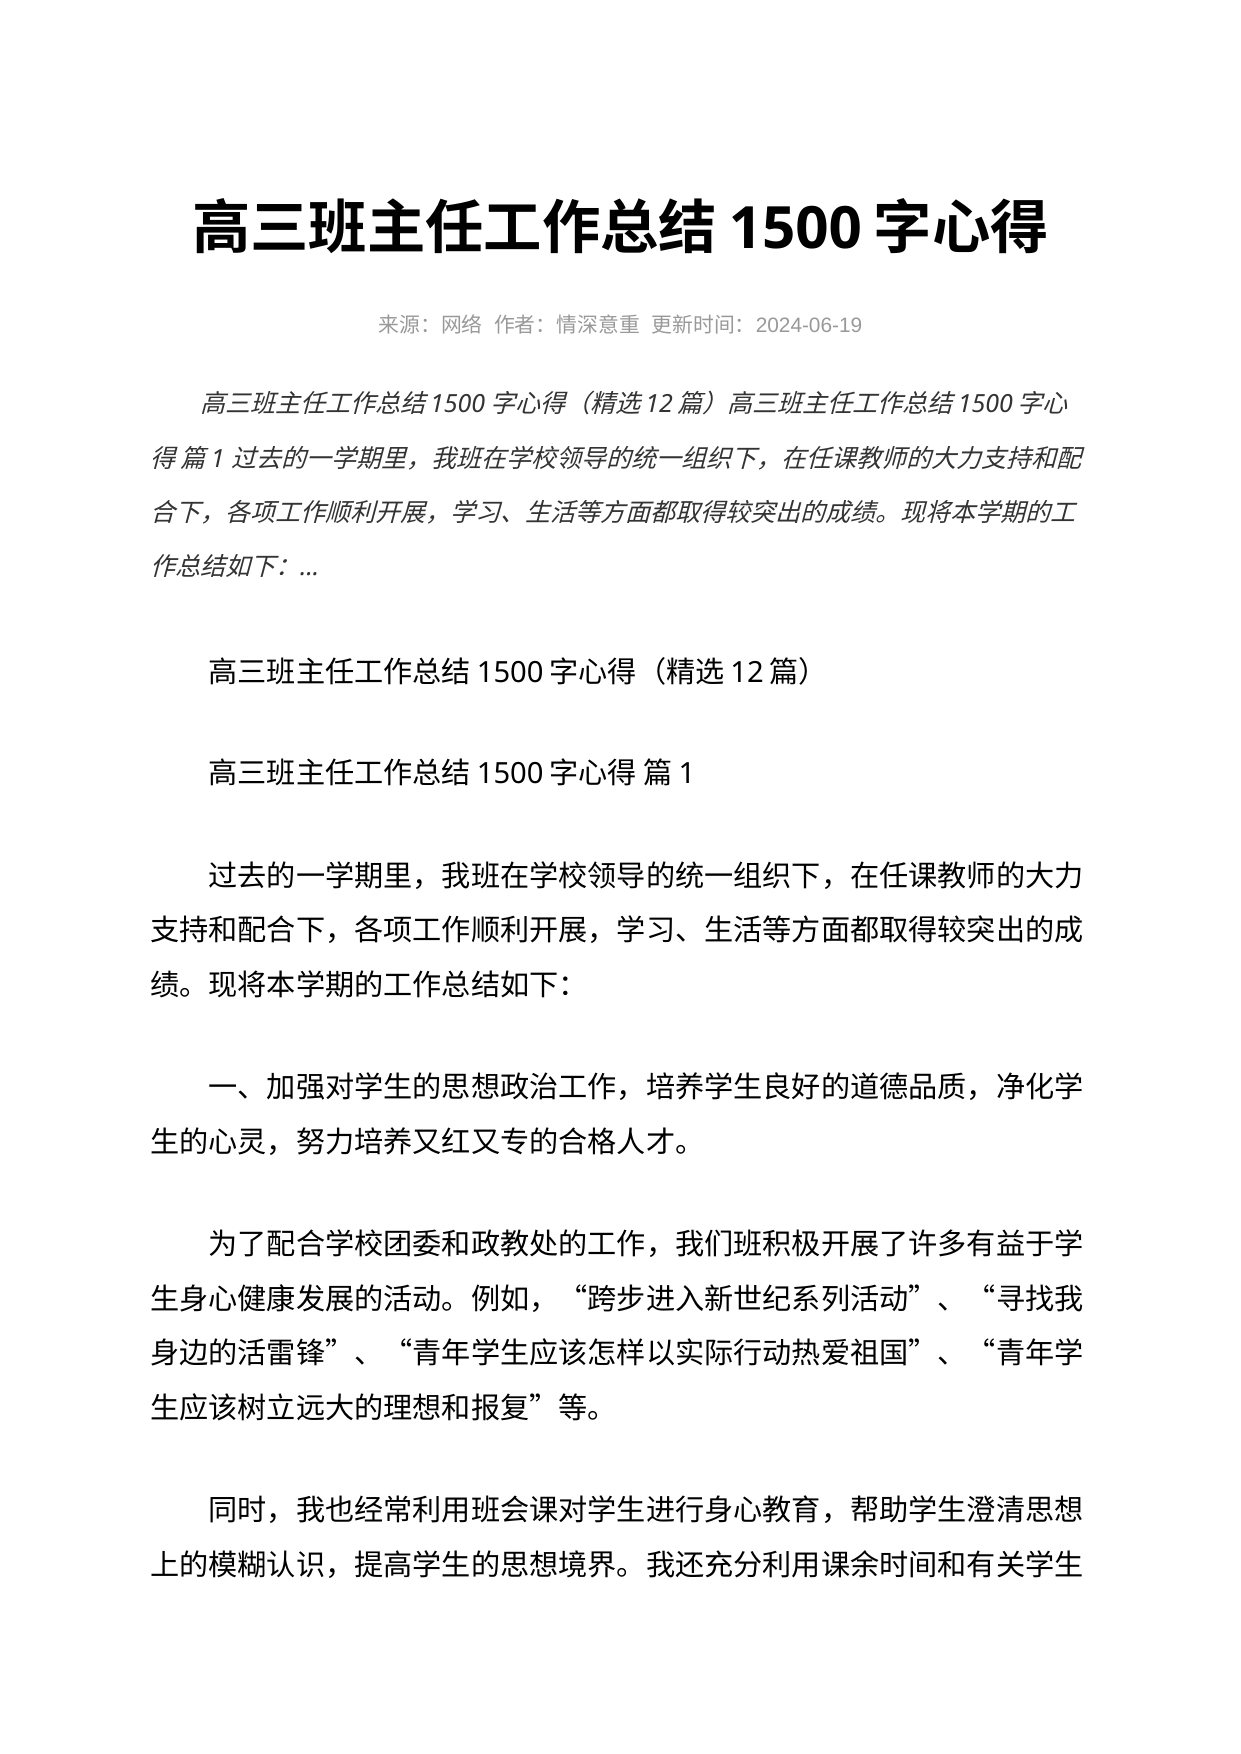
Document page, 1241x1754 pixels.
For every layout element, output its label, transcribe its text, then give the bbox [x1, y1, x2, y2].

text 来源：网络 作者：情深意重 更新时间：2024-06-19 [150, 313, 1090, 337]
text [150, 1487, 1090, 1584]
text 为了配合学校团委和政教处的工作，我们班积极开展了许多有益于学生身心健康发展的活动。例如，“跨步进入新世纪系列活动”、“寻找我身边的活雷锋”、“青年学生应该怎样以实际行动热爱祖国”、“青年学生应该树立远大的理想和报复”等。 [150, 1220, 1090, 1427]
subtitle 高三班主任工作总结1500字心得 [150, 181, 1090, 266]
text 一、加强对学生的思想政治工作，培养学生良好的道德品质，净化学生的心灵，努力培养又红又专的合格人才。 [150, 1064, 1090, 1161]
text 高三班主任工作总结1500字心得（精选12篇） [150, 648, 1090, 691]
text 过去的一学期里，我班在学校领导的统一组织下，在任课教师的大力支持和配合下，各项工作顺利开展，学习、生活等方面都取得较突出的成绩。现将本学期的工作总结如下： [150, 852, 1090, 1004]
text 高三班主任工作总结1500字心得（精选12篇）高三班主任工作总结1500字心得 篇1 过去的一学期里，我班在学校领导的统一组织下，在任课教师的大力支持和配合下，各项工作顺利开展，学习、生活等方面都取得较突出的成绩。现将本学期的工作总结如下：... [150, 384, 1090, 583]
text 高三班主任工作总结1500字心得 篇1 [150, 750, 1090, 792]
